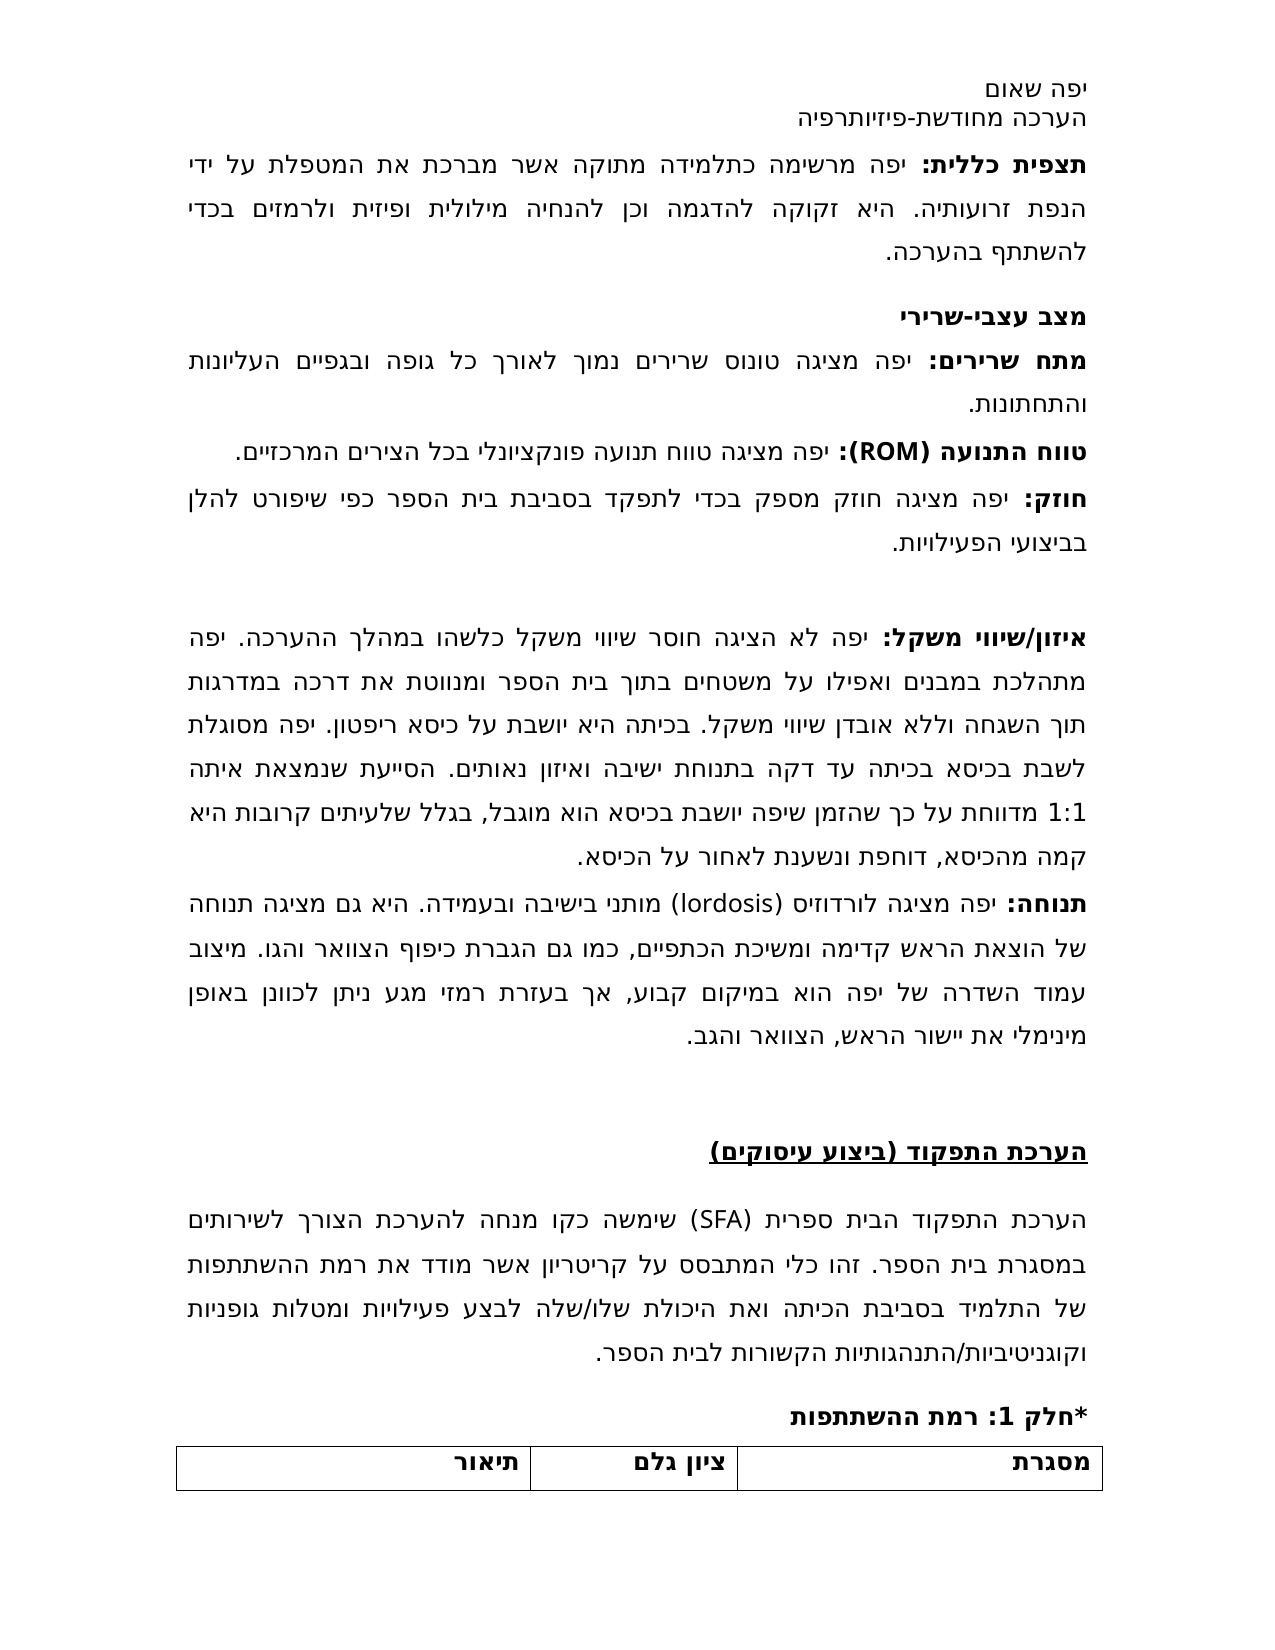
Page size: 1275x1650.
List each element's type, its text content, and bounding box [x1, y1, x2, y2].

text *חלק 1: רמת ההשתתפות [187, 1402, 1087, 1432]
text חוזק: יפה מציגה חוזק מספק בכדי לתפקד בסביבת בית הספר כפי שיפורט להלן בביצועי הפעילויות. [187, 484, 1087, 557]
text הערכת התפקוד הבית ספרית (SFA) שימשה כקו מנחה להערכת הצורך לשירותים במסגרת בית הספר. זהו כלי המתבסס על קריטריון אשר מודד את רמת ההשתתפות של התלמיד בסביבת הכיתה ואת היכולת שלו/שלה לבצע פעילויות ומטלות גופניות וקוגניטיביות/התנהגותיות הקשורות לבית הספר. [187, 1202, 1087, 1367]
text מצב עצבי-שרירי [187, 302, 1087, 331]
table_header ציון גלם [531, 1447, 737, 1489]
text תנוחה: יפה מציגה לורדוזיס (lordosis) מותני בישיבה ובעמידה. היא גם מציגה תנוחה של הוצאת הראש קדימה ומשיכת הכתפיים, כמו גם הגברת כיפוף הצוואר והגו. מיצוב עמוד השדרה של יפה הוא במיקום קבוע, אך בעזרת רמזי מגע ניתן לכוונן באופן מינימלי את יישור הראש, הצוואר והגב. [187, 885, 1087, 1051]
table_header תיאור [177, 1447, 530, 1489]
text איזון/שיווי משקל: יפה לא הציגה חוסר שיווי משקל כלשהו במהלך ההערכה. יפה מתהלכת במבנים ואפילו על משטחים בתוך בית הספר ומנווטת את דרכה במדרגות תוך השגחה וללא אובדן שיווי משקל. בכיתה היא יושבת על כיסא ריפטון. יפה מסוגלת לשבת בכיסא בכיתה עד דקה בתנוחת ישיבה ואיזון נאותים. הסייעת שנמצאת איתה 1:1 מדווחת על כך שהזמן שיפה יושבת בכיסא הוא מוגבל, בגלל שלעיתים קרובות היא קמה מהכיסא, דוחפת ונשענת לאחור על הכיסא. [187, 623, 1087, 871]
text מתח שרירים: יפה מציגה טונוס שרירים נמוך לאורך כל גופה ובגפיים העליונות והתחתונות. [187, 346, 1087, 419]
text טווח התנועה (ROM): יפה מציגה טווח תנועה פונקציונלי בכל הצירים המרכזיים. [187, 433, 1087, 467]
text תצפית כללית: יפה מרשימה כתלמידה מתוקה אשר מברכת את המטפלת על ידי הנפת זרועותיה. היא זקוקה להדגמה וכן להנחיה מילולית ופיזית ולרמזים בכדי להשתתף בהערכה. [187, 150, 1087, 267]
table_header מסגרת [738, 1447, 1102, 1489]
text הערכת התפקוד (ביצוע עיסוקים) [187, 1137, 1087, 1166]
